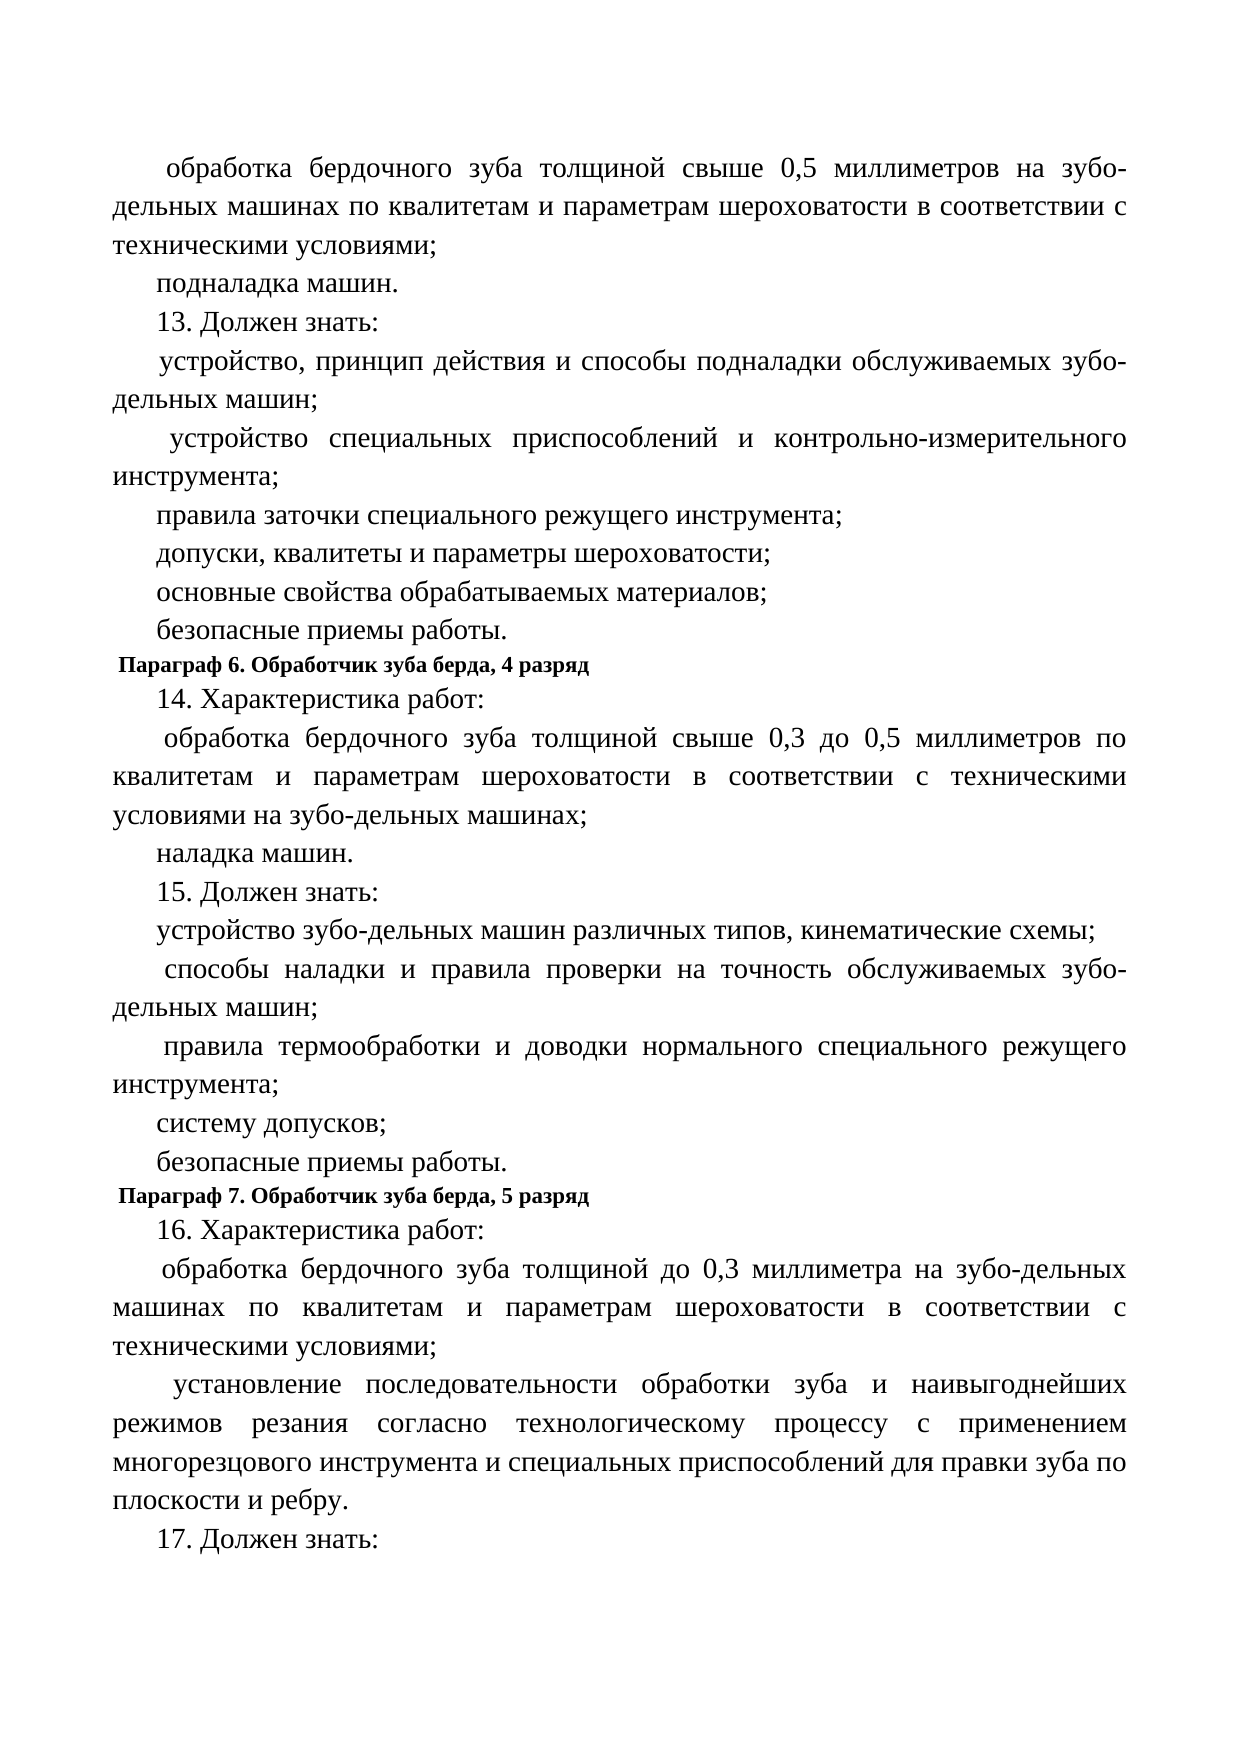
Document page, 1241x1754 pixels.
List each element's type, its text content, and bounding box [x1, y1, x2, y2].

text основные свойства обрабатываемых материалов; [112, 574, 1128, 607]
text обработка бердочного зуба толщиной свыше 0,5 миллиметров на зубо-дельных машинах по квалитетам и параметрам шероховатости в соответствии с техническими условиями; [112, 150, 1128, 261]
text обработка бердочного зуба толщиной свыше 0,3 до 0,5 миллиметров по квалитетам и параметрам шероховатости в соответствии с техническими условиями на зубо-дельных машинах; [112, 720, 1128, 830]
text установление последовательности обработки зуба и наивыгоднейших режимов резания согласно технологическому процессу с применением многорезцового инструмента и специальных приспособлений для правки зуба по плоскости и ребру. [112, 1367, 1128, 1516]
text Параграф 6. Обработчик зуба берда, 4 разряд [112, 651, 1128, 677]
text 17. Должен знать: [112, 1521, 1128, 1554]
text безопасные приемы работы. [112, 612, 1128, 646]
text допуски, квалитеты и параметры шероховатости; [112, 535, 1128, 569]
text Параграф 7. Обработчик зуба берда, 5 разряд [112, 1182, 1128, 1209]
text наладка машин. [112, 835, 1128, 869]
text 16. Характеристика работ: [112, 1212, 1128, 1246]
text обработка бердочного зуба толщиной до 0,3 миллиметра на зубо-дельных машинах по квалитетам и параметрам шероховатости в соответствии с техническими условиями; [112, 1251, 1128, 1362]
text 14. Характеристика работ: [112, 681, 1128, 715]
text безопасные приемы работы. [112, 1144, 1128, 1177]
text устройство зубо-дельных машин различных типов, кинематические схемы; [112, 912, 1128, 946]
text подналадка машин. [112, 266, 1128, 299]
text способы наладки и правила проверки на точность обслуживаемых зубо-дельных машин; [112, 951, 1128, 1023]
text устройство специальных приспособлений и контрольно-измерительного инструмента; [112, 420, 1128, 492]
text 15. Должен знать: [112, 874, 1128, 907]
text устройство, принцип действия и способы подналадки обслуживаемых зубо-дельных машин; [112, 343, 1128, 415]
text систему допусков; [112, 1105, 1128, 1139]
text 13. Должен знать: [112, 304, 1128, 338]
text правила заточки специального режущего инструмента; [112, 497, 1128, 530]
text правила термообработки и доводки нормального специального режущего инструмента; [112, 1028, 1128, 1100]
